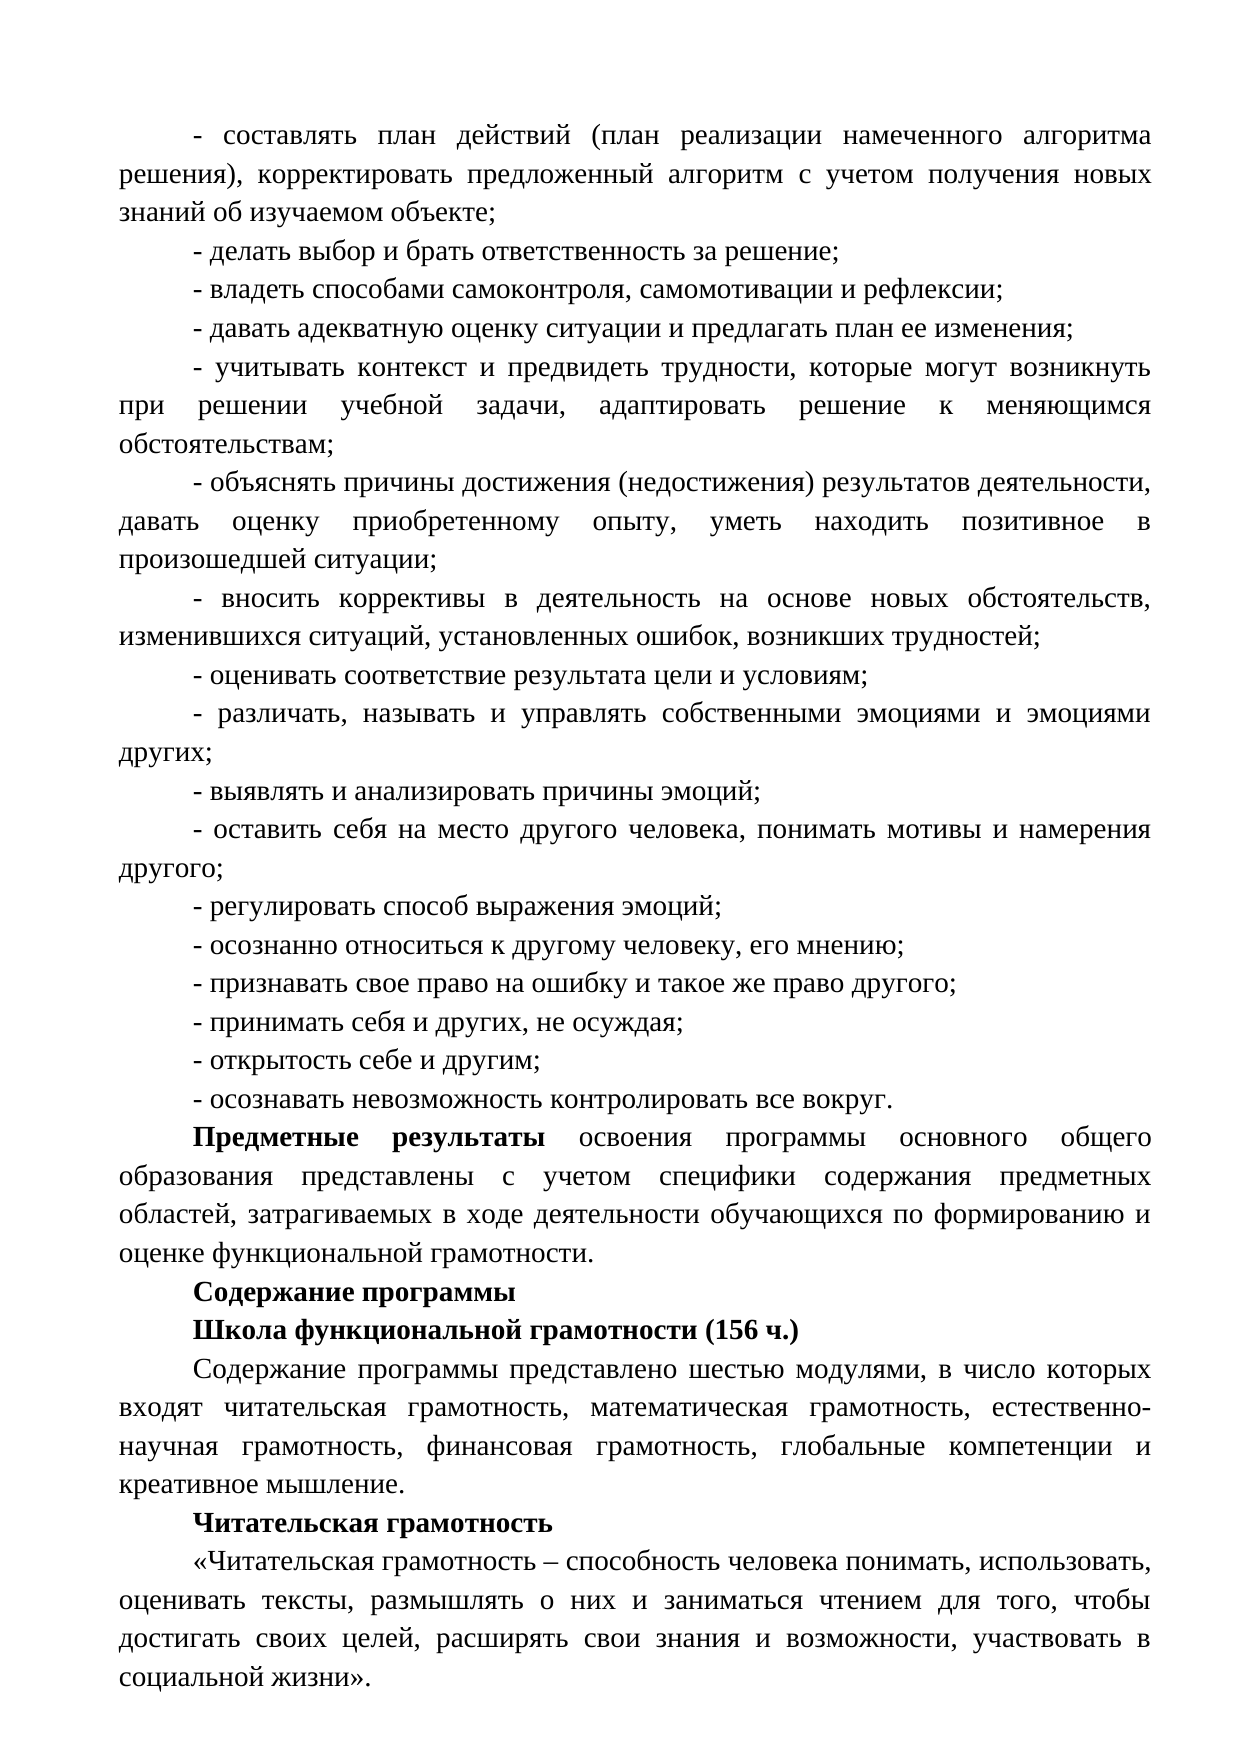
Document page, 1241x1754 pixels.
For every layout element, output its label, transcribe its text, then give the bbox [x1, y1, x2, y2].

text - осознавать невозможность контролировать все вокруг. [119, 1081, 1152, 1114]
text - различать, называть и управлять собственными эмоциями и эмоциями других; [119, 696, 1152, 768]
text - давать адекватную оценку ситуации и предлагать план ее изменения; [119, 310, 1152, 344]
text - открытость себе и другим; [119, 1042, 1152, 1076]
text Предметные результаты освоения программы основного общего образования представлены с учетом специфики содержания предметных областей, затрагиваемых в ходе деятельности обучающихся по формированию и оценке функциональной грамотности. [119, 1119, 1152, 1269]
text - владеть способами самоконтроля, самомотивации и рефлексии; [119, 272, 1152, 305]
text - выявлять и анализировать причины эмоций; [119, 773, 1152, 806]
text - признавать свое право на ошибку и такое же право другого; [119, 965, 1152, 999]
text - вносить коррективы в деятельность на основе новых обстоятельств, изменившихся ситуаций, установленных ошибок, возникших трудностей; [119, 580, 1152, 652]
text - оценивать соответствие результата цели и условиям; [119, 657, 1152, 691]
text Содержание программы представлено шестью модулями, в число которых входят читательская грамотность, математическая грамотность, естественно-научная грамотность, финансовая грамотность, глобальные компетенции и креативное мышление. [119, 1351, 1152, 1500]
text Школа функциональной грамотности (156 ч.) [119, 1312, 1152, 1346]
text - регулировать способ выражения эмоций; [119, 888, 1152, 922]
text - осознанно относиться к другому человеку, его мнению; [119, 927, 1152, 960]
text - объяснять причины достижения (недостижения) результатов деятельности, давать оценку приобретенному опыту, уметь находить позитивное в произошедшей ситуации; [119, 464, 1152, 575]
text «Читательская грамотность – способность человека понимать, использовать, оценивать тексты, размышлять о них и заниматься чтением для того, чтобы достигать своих целей, расширять свои знания и возможности, участвовать в социальной жизни». [119, 1543, 1152, 1693]
text - оставить себя на место другого человека, понимать мотивы и намерения другого; [119, 811, 1152, 883]
text Содержание программы [119, 1274, 1152, 1307]
text - учитывать контекст и предвидеть трудности, которые могут возникнуть при решении учебной задачи, адаптировать решение к меняющимся обстоятельствам; [119, 349, 1152, 459]
text Читательская грамотность [119, 1505, 1152, 1538]
text - принимать себя и других, не осуждая; [119, 1004, 1152, 1037]
text - делать выбор и брать ответственность за решение; [119, 233, 1152, 267]
text - составлять план действий (план реализации намеченного алгоритма решения), корректировать предложенный алгоритм с учетом получения новых знаний об изучаемом объекте; [119, 117, 1152, 228]
